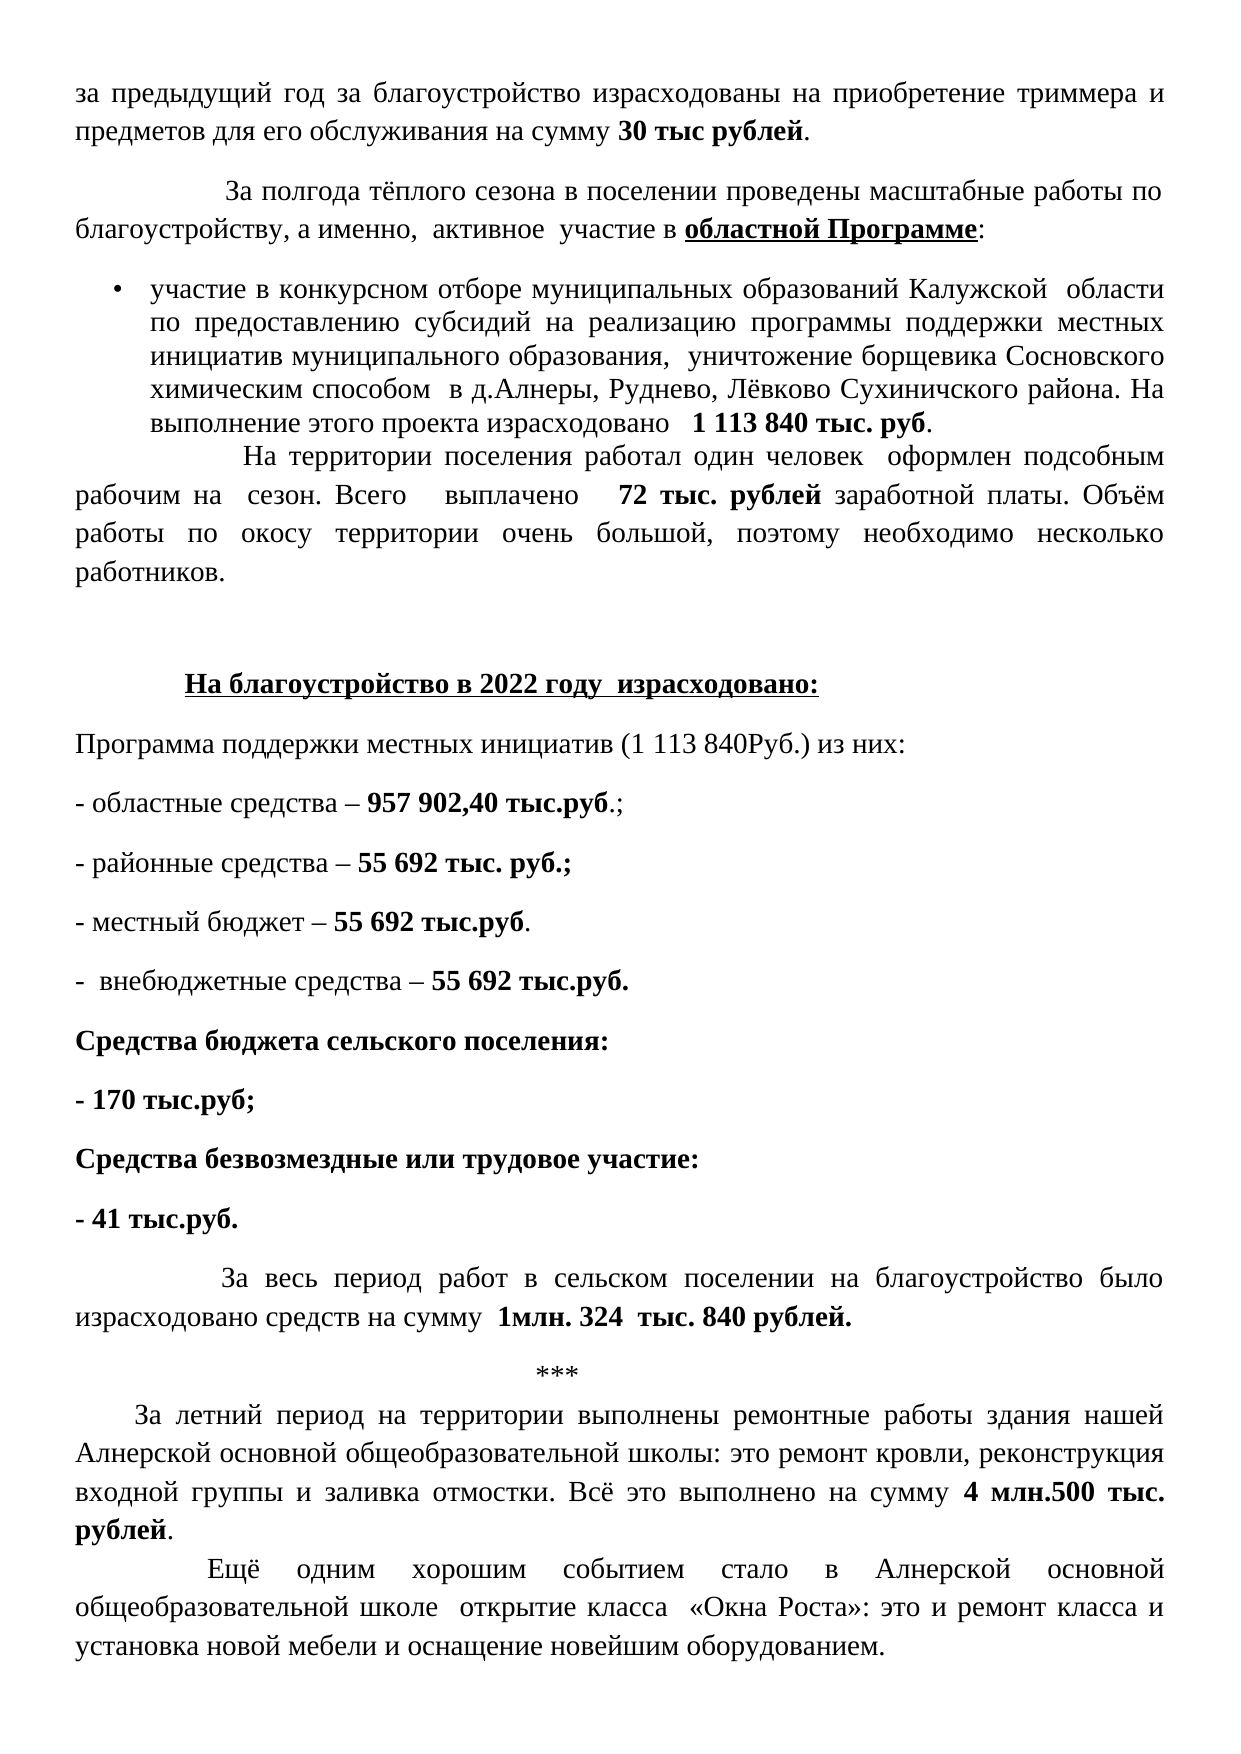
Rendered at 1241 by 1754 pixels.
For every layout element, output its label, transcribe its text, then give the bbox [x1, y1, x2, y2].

text Средства бюджета сельского поселения: [75, 1023, 1165, 1056]
text - внебюджетные средства – 55 692 тыс.руб. [75, 963, 1165, 997]
text - районные средства – 55 692 тыс. руб.; [75, 845, 1165, 878]
text На территории поселения работал один человек оформлен подсобным рабочим на сезон. Всего выплачено 72 тыс. рублей заработной платы. Объём работы по окосу территории очень большой, поэтому необходимо несколько работников. [75, 438, 1165, 588]
text За весь период работ в сельском поселении на благоустройство было израсходовано средств на сумму 1млн. 324 тыс. 840 рублей. [75, 1260, 1165, 1332]
text Средства безвозмездные или трудовое участие: [75, 1142, 1165, 1175]
text - местный бюджет – 55 692 тыс.руб. [75, 904, 1165, 938]
text Программа поддержки местных инициатив (1 113 840Руб.) из них: [75, 726, 1165, 759]
text За полгода тёплого сезона в поселении проведены масштабные работы по благоустройству, а именно, активное участие в областной Программе: [75, 173, 1165, 245]
text *** [75, 1358, 1165, 1392]
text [75, 75, 1165, 147]
text За летний период на территории выполнены ремонтные работы здания нашей Алнерской основной общеобразовательной школы: это ремонт кровли, реконструкция входной группы и заливка отмостки. Всё это выполнено на сумму 4 млн.500 тыс. рублей. [75, 1397, 1165, 1546]
text На благоустройство в 2022 году израсходовано: [75, 667, 1165, 700]
text Ещё одним хорошим событием стало в Алнерской основной общеобразовательной школе открытие класса «Окна Роста»: это и ремонт класса и установка новой мебели и оснащение новейшим оборудованием. [75, 1551, 1165, 1662]
list участие в конкурсном отборе муниципальных образований Калужской области по предоставлению субсидий на реализацию программы поддержки местных инициатив муниципального образования, уничтожение борщевика Сосновского химическим способом в д.Алнеры, Руднево, Лёвково Сухиничского района. На выполнение этого проекта израсходовано 1 113 840 тыс. руб. [112, 271, 1165, 438]
text - 170 тыс.руб; [75, 1082, 1165, 1116]
text - 41 тыс.руб. [75, 1201, 1165, 1234]
text - областные средства – 957 902,40 тыс.руб.; [75, 785, 1165, 819]
